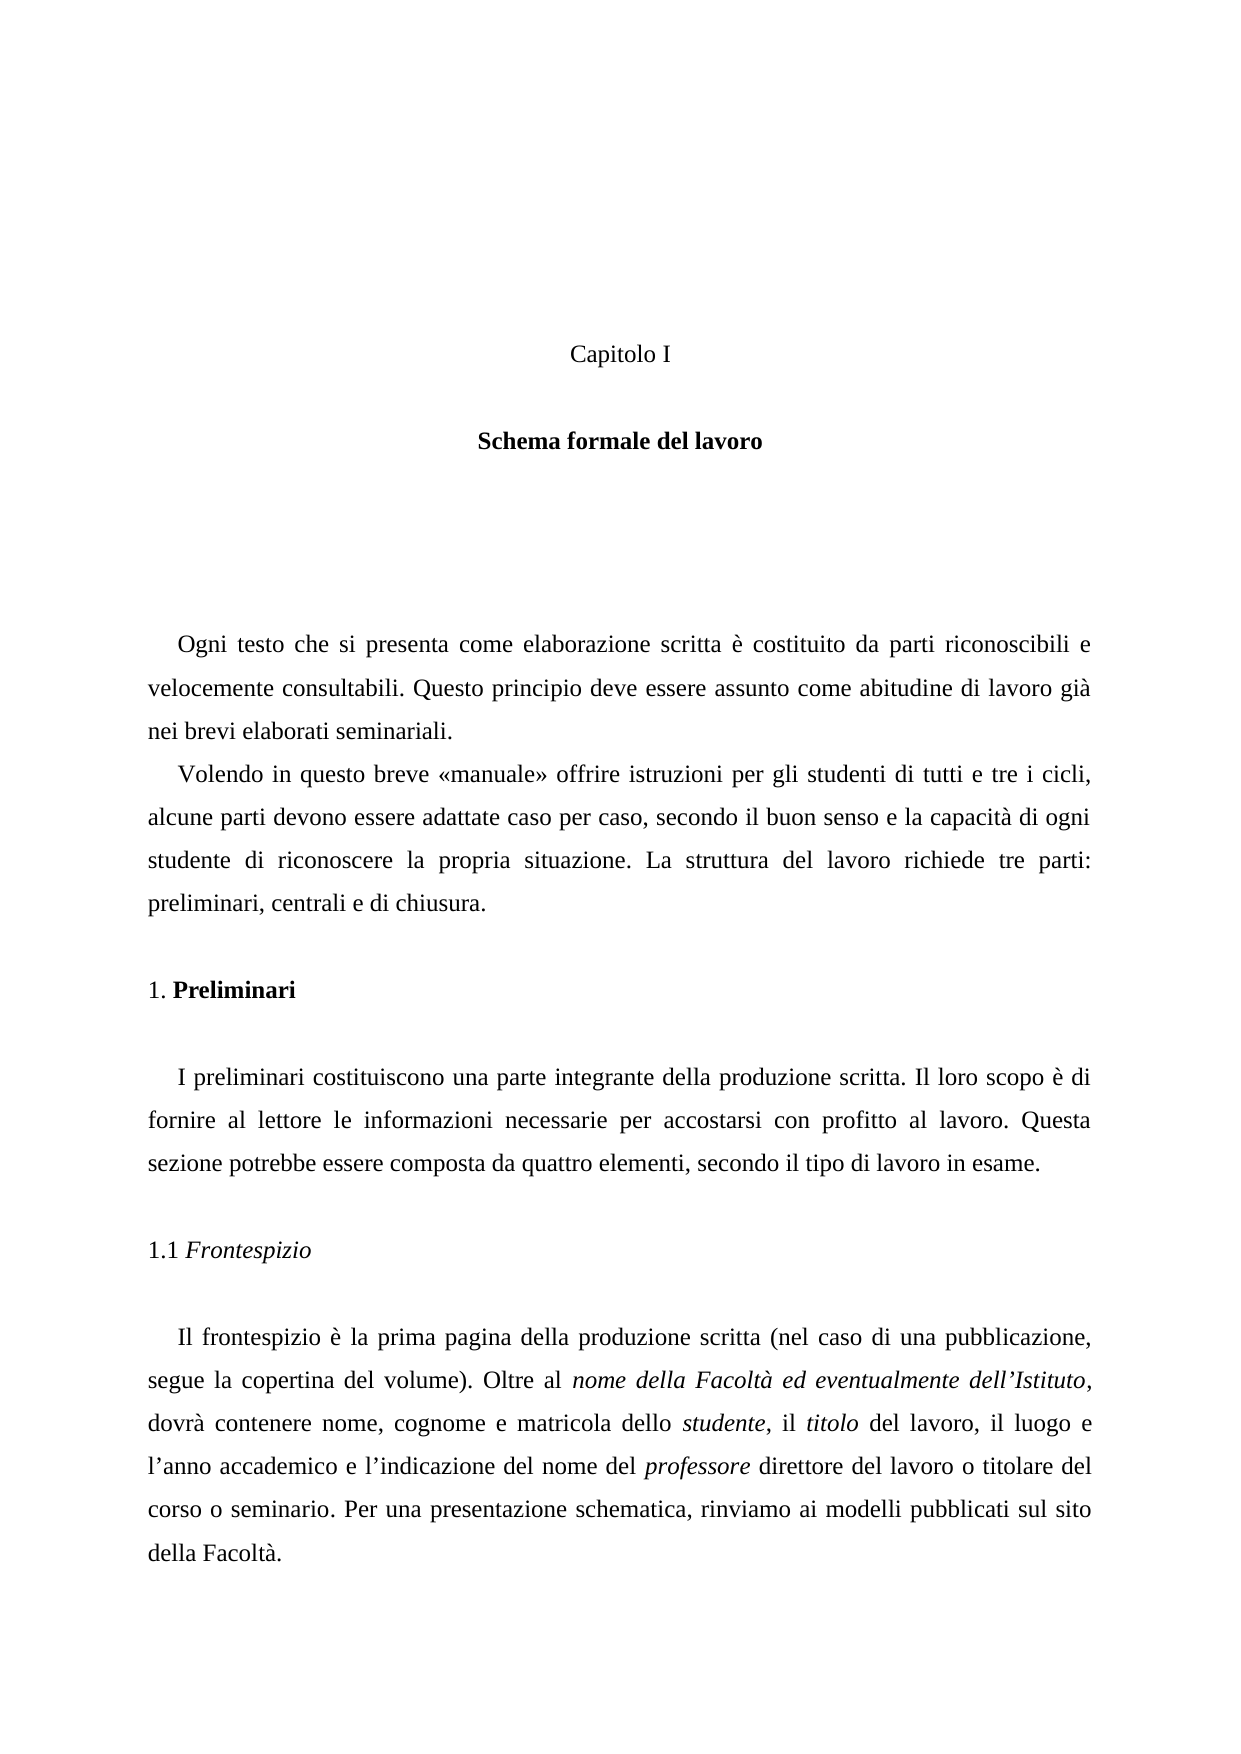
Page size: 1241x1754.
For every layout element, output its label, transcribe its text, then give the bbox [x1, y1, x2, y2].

text Il frontespizio è la prima pagina della produzione scritta (nel caso di una pubblicazione, segue la copertina del volume). Oltre al nome della Facoltà ed eventualmente dell’Istituto, dovrà contenere nome, cognome e matricola dello studente, il titolo del lavoro, il luogo e l’anno accademico e l’indicazione del nome del professore direttore del lavoro o titolare del corso o seminario. Per una presentazione schematica, rinviamo ai modelli pubblicati sul sito della Facoltà. [148, 1322, 1092, 1566]
text Ogni testo che si presenta come elaborazione scritta è costituito da parti riconoscibili e velocemente consultabili. Questo principio deve essere assunto come abitudine di lavoro già nei brevi elaborati seminariali. [148, 629, 1092, 744]
text Preliminari [148, 975, 1092, 1004]
text Capitolo I Schema formale del lavoro [148, 339, 1092, 454]
text I preliminari costituiscono una parte integrante della produzione scritta. Il loro scopo è di fornire al lettore le informazioni necessarie per accostarsi con profitto al lavoro. Questa sezione potrebbe essere composta da quattro elementi, secondo il tipo di lavoro in esame. [148, 1062, 1092, 1177]
text Volendo in questo breve «manuale» offrire istruzioni per gli studenti di tutti e tre i cicli, alcune parti devono essere adattate caso per caso, secondo il buon senso e la capacità di ogni studente di riconoscere la propria situazione. La struttura del lavoro richiede tre parti: preliminari, centrali e di chiusura. [148, 759, 1092, 917]
text Frontespizio [148, 1235, 1092, 1264]
